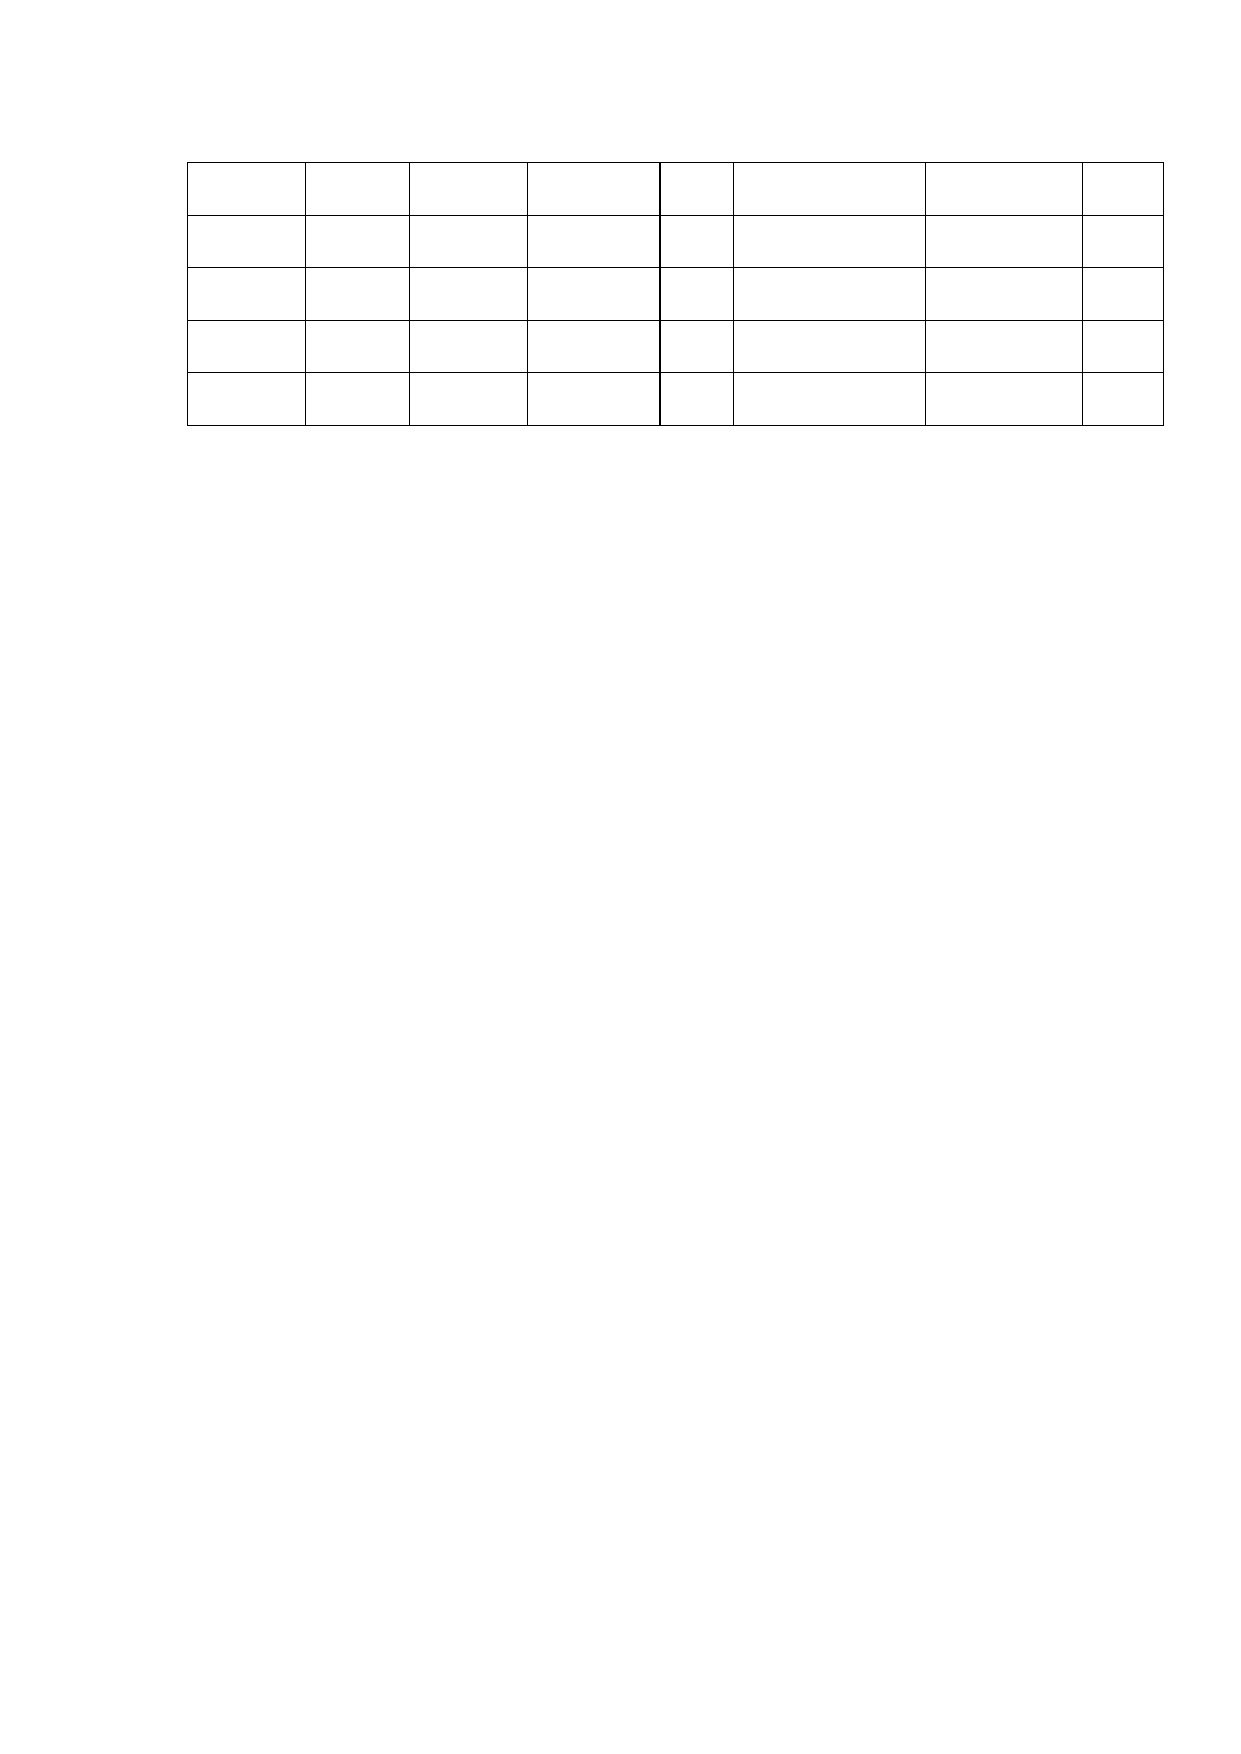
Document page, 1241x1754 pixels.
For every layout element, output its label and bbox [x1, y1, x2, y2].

table_cell [188, 321, 305, 372]
table_cell [734, 373, 925, 424]
table_cell [188, 216, 305, 267]
table_cell [661, 216, 733, 267]
table_cell [926, 216, 1082, 267]
table_cell [410, 163, 527, 214]
table_cell [1083, 163, 1163, 214]
table_cell [188, 163, 305, 214]
table_cell [1083, 373, 1163, 424]
table_cell [1083, 321, 1163, 372]
table_cell [306, 321, 409, 372]
table_cell [1083, 268, 1163, 319]
table_cell [528, 321, 659, 372]
table_cell [528, 216, 659, 267]
table_cell [188, 373, 305, 424]
table_cell [926, 163, 1082, 214]
table_cell [734, 321, 925, 372]
table_cell [734, 268, 925, 319]
table_cell [661, 373, 733, 424]
table_cell [661, 268, 733, 319]
table_cell [528, 373, 659, 424]
table_cell [306, 268, 409, 319]
table_cell [528, 268, 659, 319]
table_cell [926, 268, 1082, 319]
table_cell [926, 321, 1082, 372]
table_cell [410, 216, 527, 267]
table_cell [410, 268, 527, 319]
table_cell [188, 268, 305, 319]
table_cell [410, 373, 527, 424]
table_cell [661, 163, 733, 214]
table_cell [306, 373, 409, 424]
table_cell [734, 163, 925, 214]
table_cell [306, 163, 409, 214]
table_cell [410, 321, 527, 372]
table_cell [528, 163, 659, 214]
table_cell [734, 216, 925, 267]
table_cell [306, 216, 409, 267]
table_cell [926, 373, 1082, 424]
table_cell [661, 321, 733, 372]
table_cell [1083, 216, 1163, 267]
